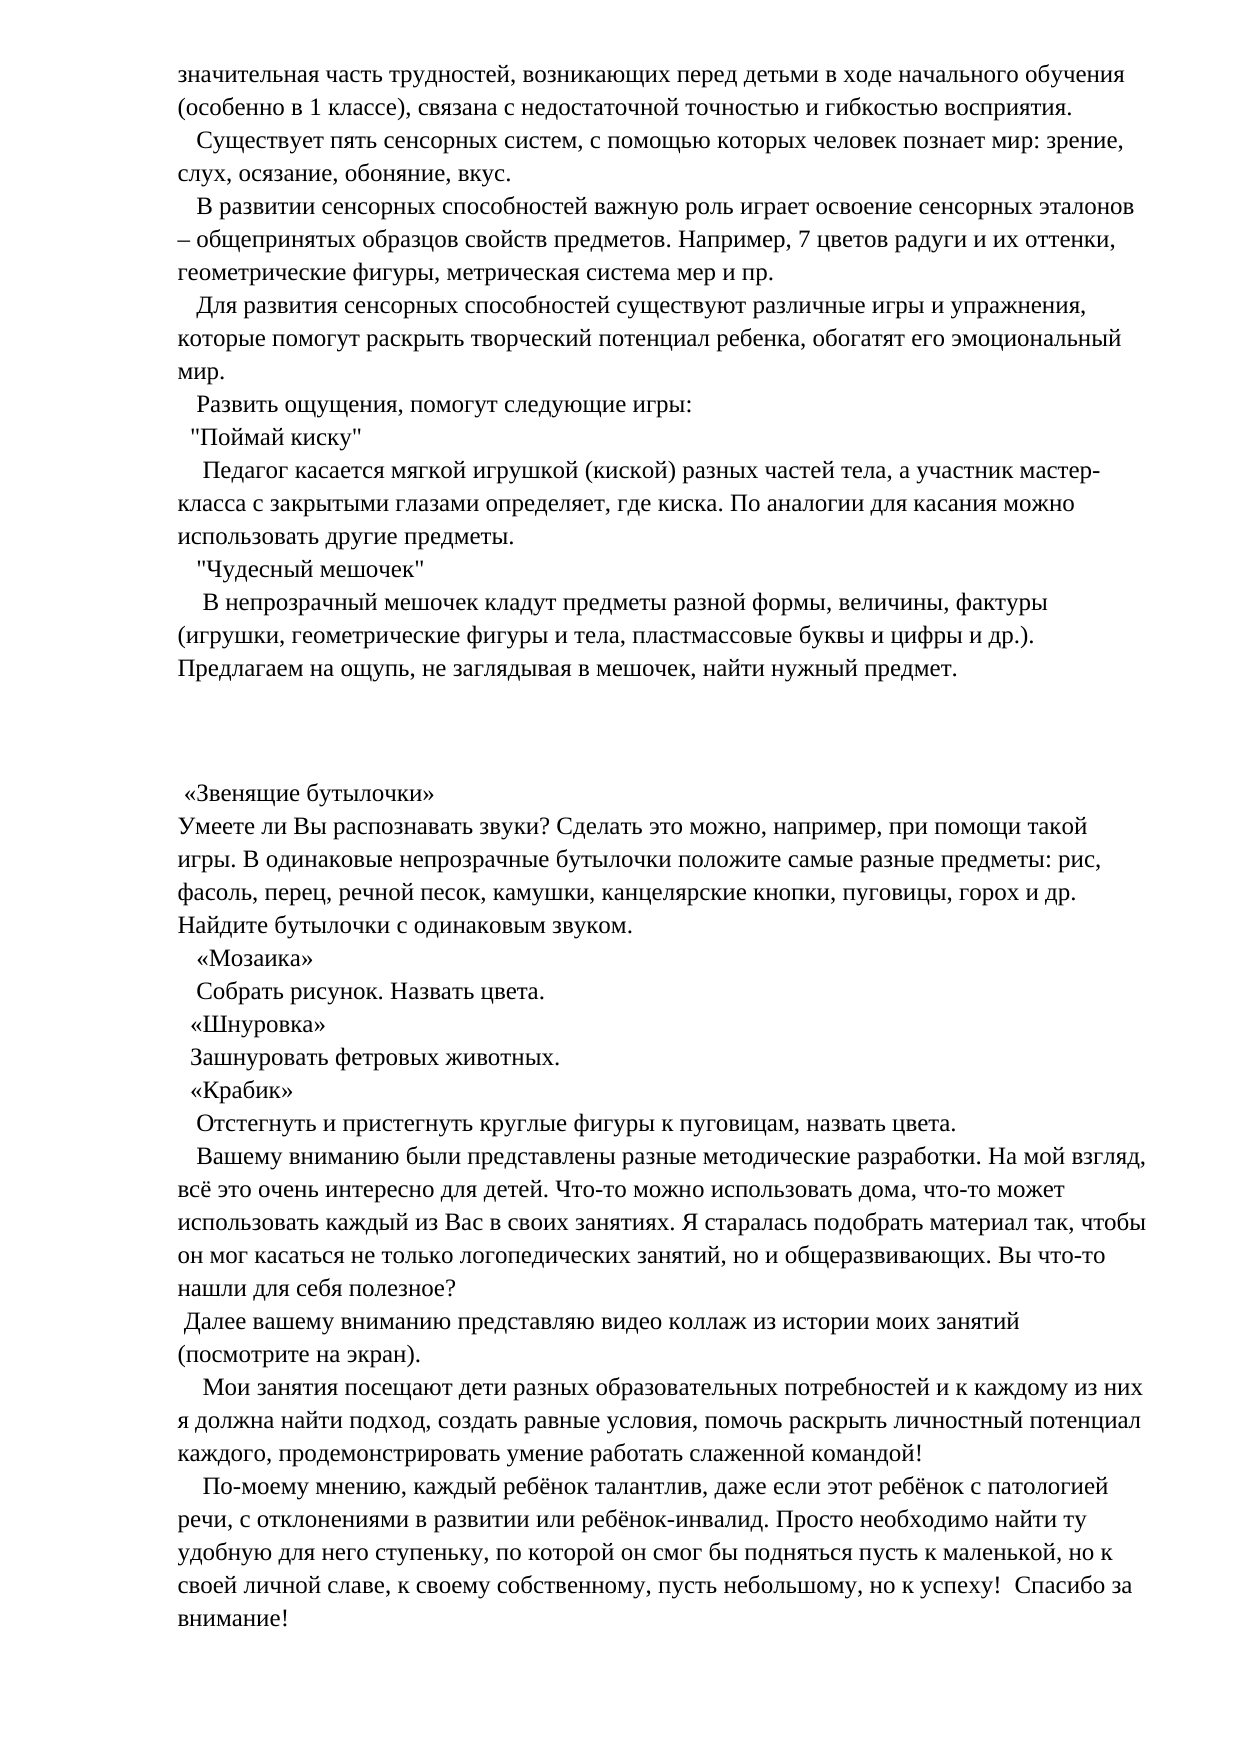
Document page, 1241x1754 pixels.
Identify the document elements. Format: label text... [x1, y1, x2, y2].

text Далее вашему вниманию представляю видео коллаж из истории моих занятий (посмотрите на экран). [177, 1306, 1152, 1368]
text «Крабик» [177, 1075, 1152, 1104]
text «Мозаика» [177, 943, 1152, 972]
text Собрать рисунок. Назвать цвета. [177, 976, 1152, 1005]
text "Чудесный мешочек" [177, 554, 1152, 583]
text В развитии сенсорных способностей важную роль играет освоение сенсорных эталонов – общепринятых образцов свойств предметов. Например, 7 цветов радуги и их оттенки, геометрические фигуры, метрическая система мер и пр. [177, 191, 1152, 286]
text Педагог касается мягкой игрушкой (киской) разных частей тела, а участник мастер-класса с закрытыми глазами определяет, где киска. По аналогии для касания можно использовать другие предметы. [177, 455, 1152, 550]
text Мои занятия посещают дети разных образовательных потребностей и к каждому из них я должна найти подход, создать равные условия, помочь раскрыть личностный потенциал каждого, продемонстрировать умение работать слаженной командой! [177, 1372, 1152, 1467]
text В непрозрачный мешочек кладут предметы разной формы, величины, фактуры (игрушки, геометрические фигуры и тела, пластмассовые буквы и цифры и др.). Предлагаем на ощупь, не заглядывая в мешочек, найти нужный предмет. [177, 587, 1152, 682]
text «Звенящие бутылочки» [177, 778, 1152, 807]
text Для развития сенсорных способностей существуют различные игры и упражнения, которые помогут раскрыть творческий потенциал ребенка, обогатят его эмоциональный мир. [177, 290, 1152, 385]
text Зашнуровать фетровых животных. [177, 1042, 1152, 1071]
text По-моему мнению, каждый ребёнок талантлив, даже если этот ребёнок с патологией речи, с отклонениями в развитии или ребёнок-инвалид. Просто необходимо найти ту удобную для него ступеньку, по которой он смог бы подняться пусть к маленькой, но к своей личной славе, к своему собственному, пусть небольшому, но к успеху! Спасибо за внимание! [177, 1471, 1152, 1632]
text Вашему вниманию были представлены разные методические разработки. На мой взгляд, всё это очень интересно для детей. Что-то можно использовать дома, что-то может использовать каждый из Вас в своих занятиях. Я старалась подобрать материал так, чтобы он мог касаться не только логопедических занятий, но и общеразвивающих. Вы что-то нашли для себя полезное? [177, 1141, 1152, 1302]
text Умеете ли Вы распознавать звуки? Сделать это можно, например, при помощи такой игры. В одинаковые непрозрачные бутылочки положите самые разные предметы: рис, фасоль, перец, речной песок, камушки, канцелярские кнопки, пуговицы, горох и др. Найдите бутылочки с одинаковым звуком. [177, 811, 1152, 939]
text Развить ощущения, помогут следующие игры: [177, 389, 1152, 418]
text "Поймай киску" [177, 422, 1152, 451]
text Отстегнуть и пристегнуть круглые фигуры к пуговицам, назвать цвета. [177, 1108, 1152, 1137]
text «Шнуровка» [177, 1009, 1152, 1038]
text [177, 59, 1152, 121]
text Существует пять сенсорных систем, с помощью которых человек познает мир: зрение, слух, осязание, обоняние, вкус. [177, 125, 1152, 187]
